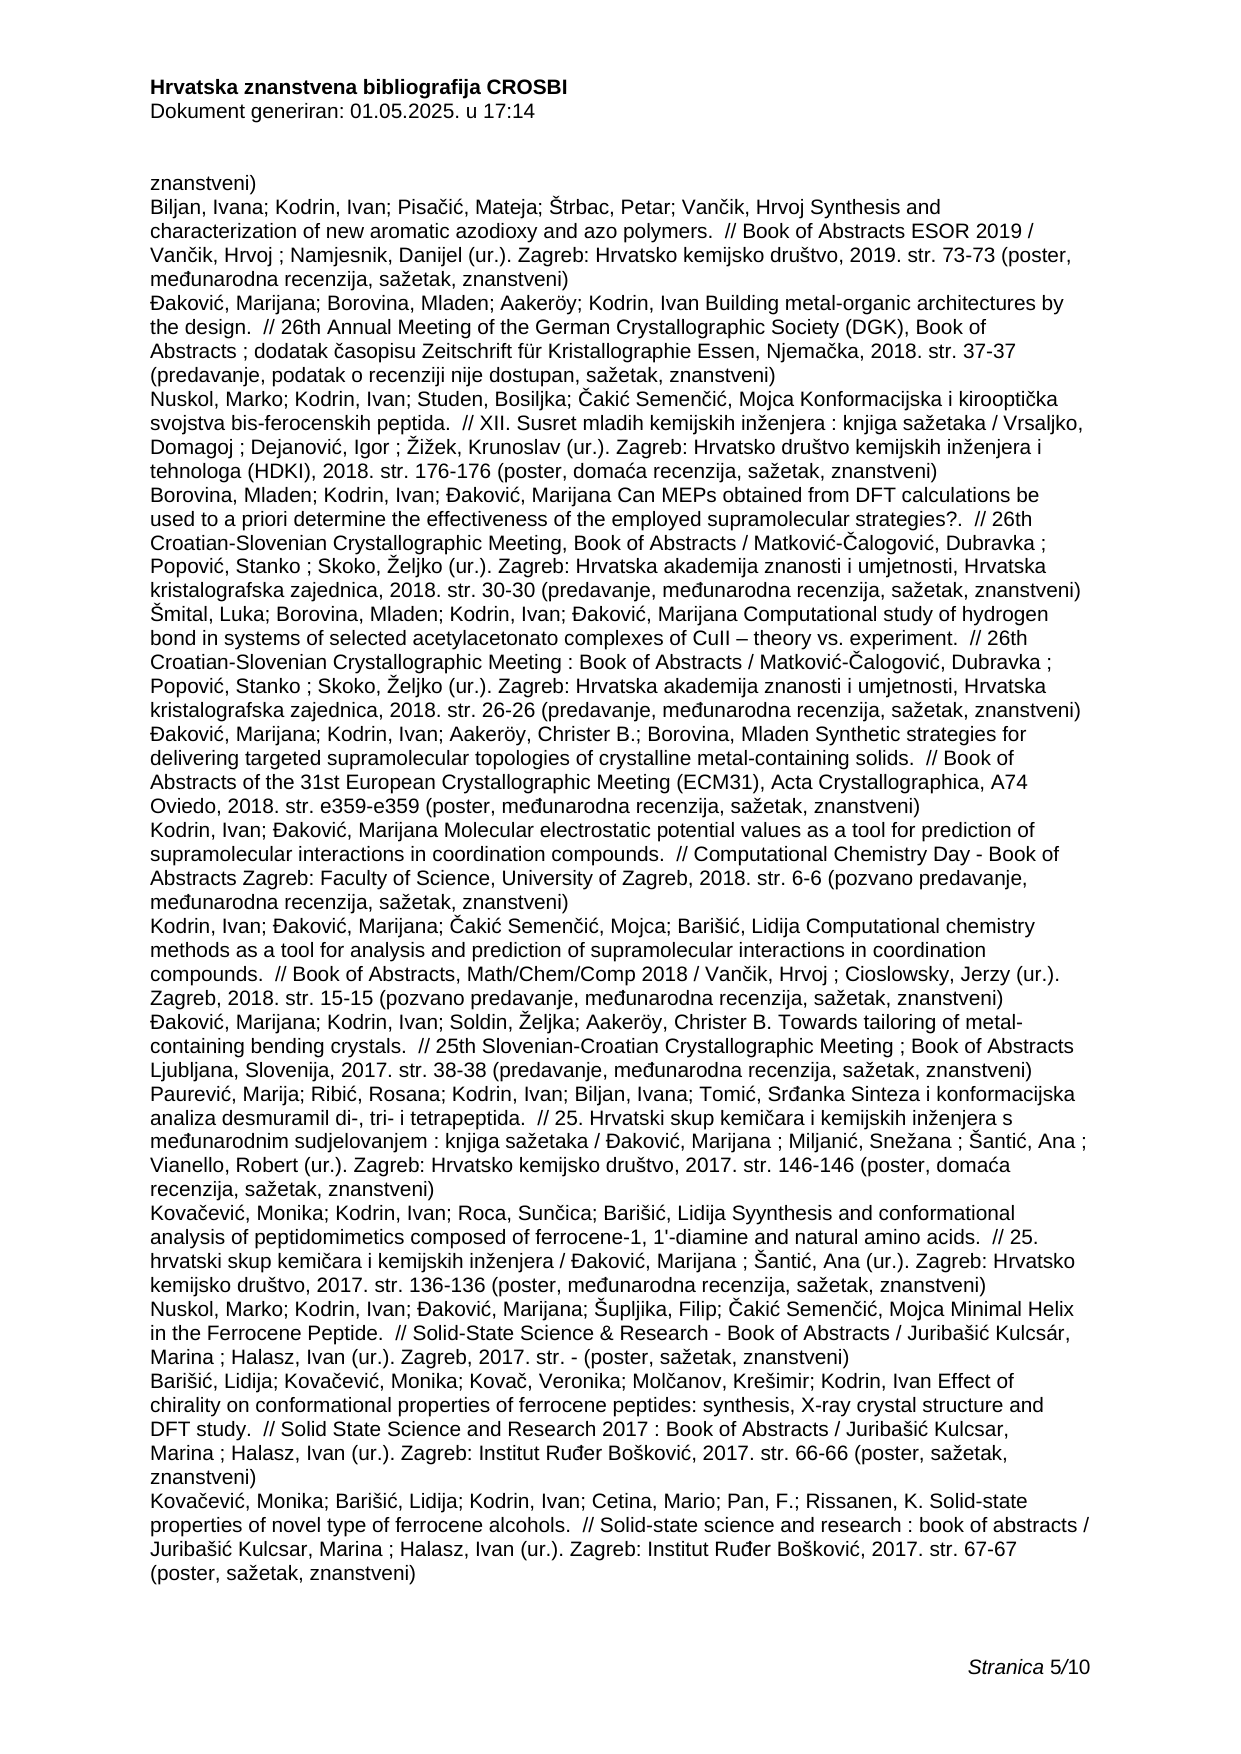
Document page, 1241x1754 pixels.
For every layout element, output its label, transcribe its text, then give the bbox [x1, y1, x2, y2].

text Nuskol, Marko; Kodrin, Ivan; Đaković, Marijana; Šupljika, Filip; Čakić Semenčić, Mojca [150, 1297, 1090, 1369]
text Paurević, Marija; Ribić, Rosana; Kodrin, Ivan; Biljan, Ivana; Tomić, Srđanka [150, 1081, 1090, 1201]
text Barišić, Lidija; Kovačević, Monika; Kovač, Veronika; Molčanov, Krešimir; Kodrin, Ivan [150, 1369, 1090, 1489]
text Kodrin, Ivan; Đaković, Marijana [150, 818, 1090, 914]
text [150, 171, 1090, 195]
text Đaković, Marijana; Kodrin, Ivan; Aakeröy, Christer B.; Borovina, Mladen [150, 722, 1090, 818]
text Kodrin, Ivan; Đaković, Marijana; Čakić Semenčić, Mojca; Barišić, Lidija [150, 914, 1090, 1009]
text Kovačević, Monika; Barišić, Lidija; Kodrin, Ivan; Cetina, Mario; Pan, F.; Rissanen, K. [150, 1489, 1090, 1584]
text Borovina, Mladen; Kodrin, Ivan; Đaković, Marijana [150, 482, 1090, 602]
text Nuskol, Marko; Kodrin, Ivan; Studen, Bosiljka; Čakić Semenčić, Mojca [150, 387, 1090, 482]
text Đaković, Marijana; Kodrin, Ivan; Soldin, Željka; Aakeröy, Christer B. [150, 1009, 1090, 1081]
text Kovačević, Monika; Kodrin, Ivan; Roca, Sunčica; Barišić, Lidija [150, 1201, 1090, 1297]
text Đaković, Marijana; Borovina, Mladen; Aakeröy; Kodrin, Ivan [150, 291, 1090, 387]
text Šmital, Luka; Borovina, Mladen; Kodrin, Ivan; Đaković, Marijana [150, 602, 1090, 722]
text Biljan, Ivana; Kodrin, Ivan; Pisačić, Mateja; Štrbac, Petar; Vančik, Hrvoj [150, 195, 1090, 291]
